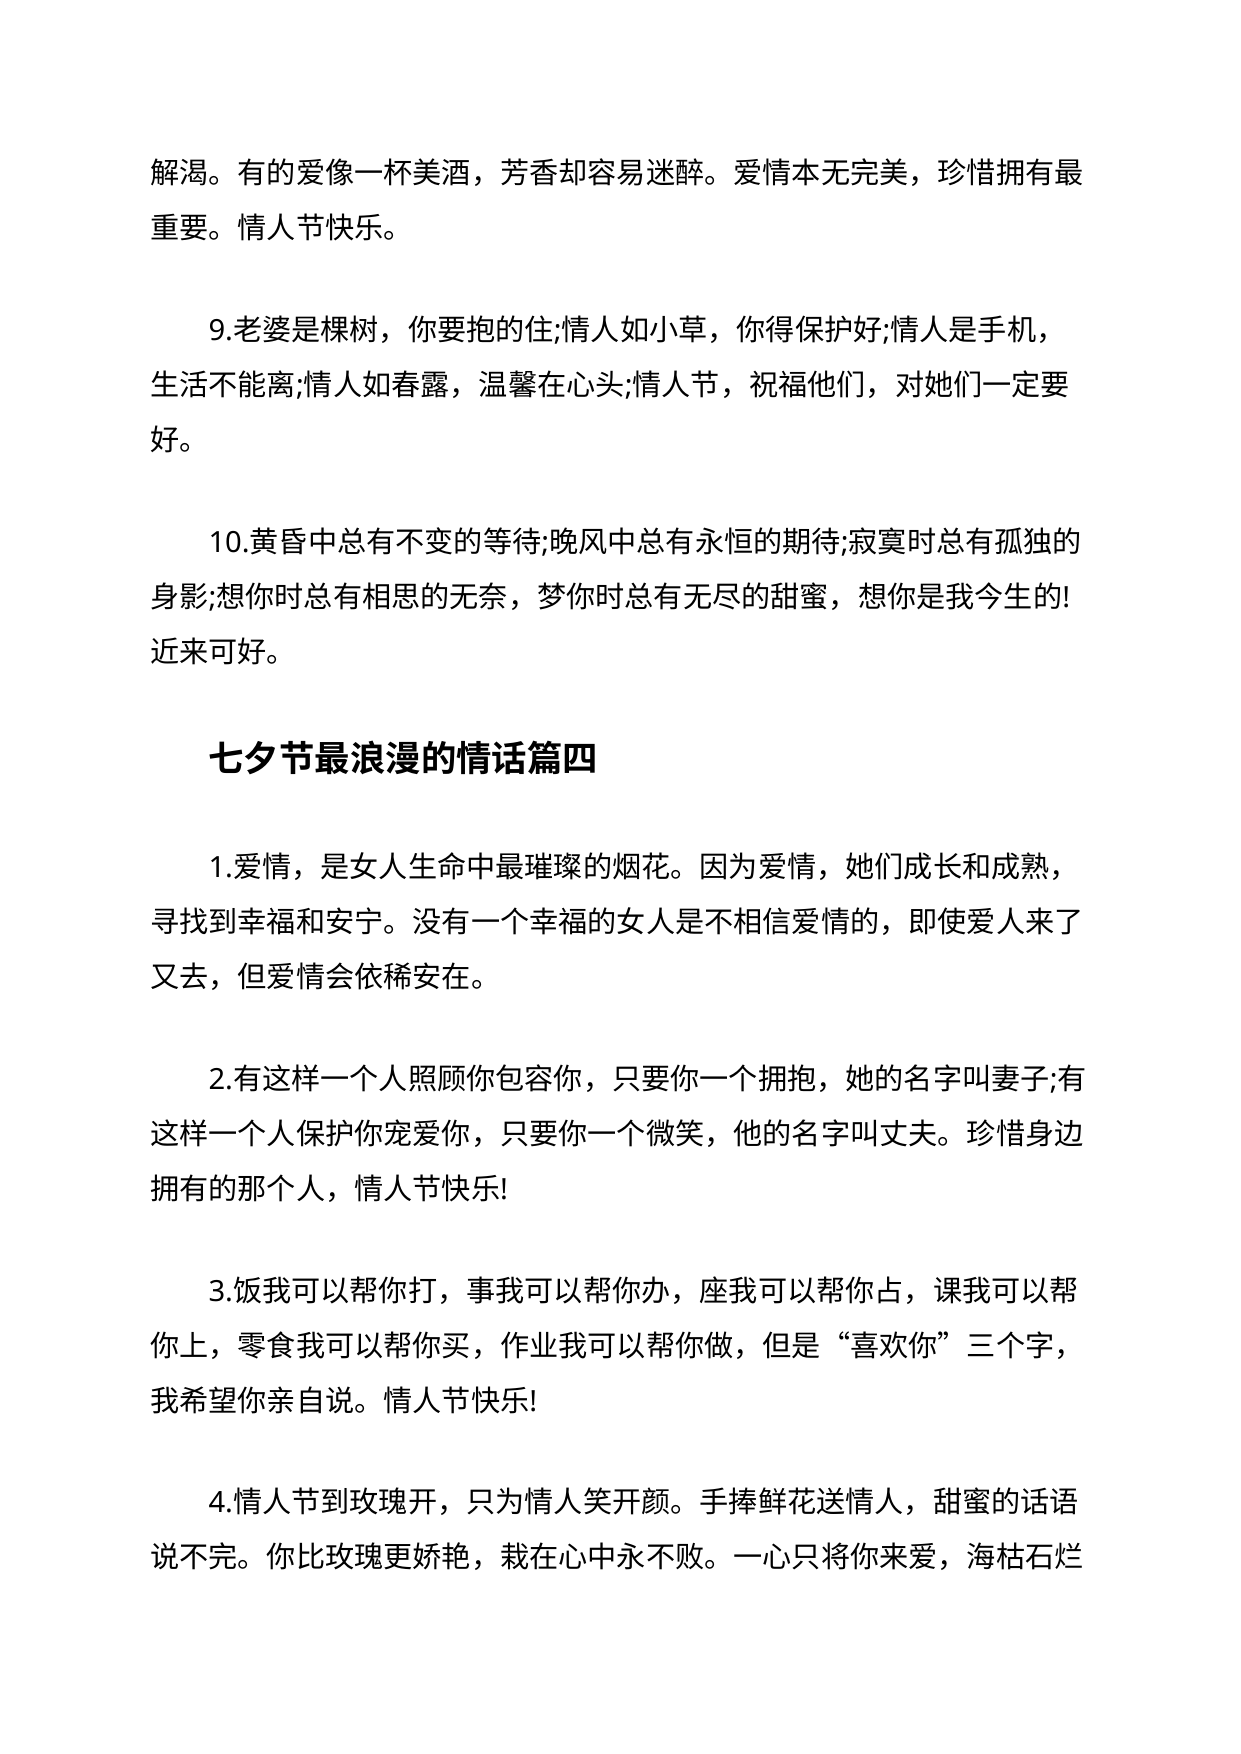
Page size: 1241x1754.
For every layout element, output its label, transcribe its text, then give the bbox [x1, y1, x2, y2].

text 2.有这样一个人照顾你包容你，只要你一个拥抱，她的名字叫妻子;有这样一个人保护你宠爱你，只要你一个微笑，他的名字叫丈夫。珍惜身边拥有的那个人，情人节快乐! [150, 1055, 1090, 1208]
text 9.老婆是棵树，你要抱的住;情人如小草，你得保护好;情人是手机，生活不能离;情人如春露，温馨在心头;情人节，祝福他们，对她们一定要好。 [150, 307, 1090, 459]
text 3.饭我可以帮你打，事我可以帮你办，座我可以帮你占，课我可以帮你上，零食我可以帮你买，作业我可以帮你做，但是“喜欢你”三个字，我希望你亲自说。情人节快乐! [150, 1267, 1090, 1419]
text 10.黄昏中总有不变的等待;晚风中总有永恒的期待;寂寞时总有孤独的身影;想你时总有相思的无奈，梦你时总有无尽的甜蜜，想你是我今生的!近来可好。 [150, 518, 1090, 671]
text 七夕节最浪漫的情话篇四 [150, 730, 1090, 781]
text 1.爱情，是女人生命中最璀璨的烟花。因为爱情，她们成长和成熟，寻找到幸福和安宁。没有一个幸福的女人是不相信爱情的，即使爱人来了又去，但爱情会依稀安在。 [150, 844, 1090, 996]
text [150, 1479, 1090, 1576]
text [150, 150, 1090, 247]
